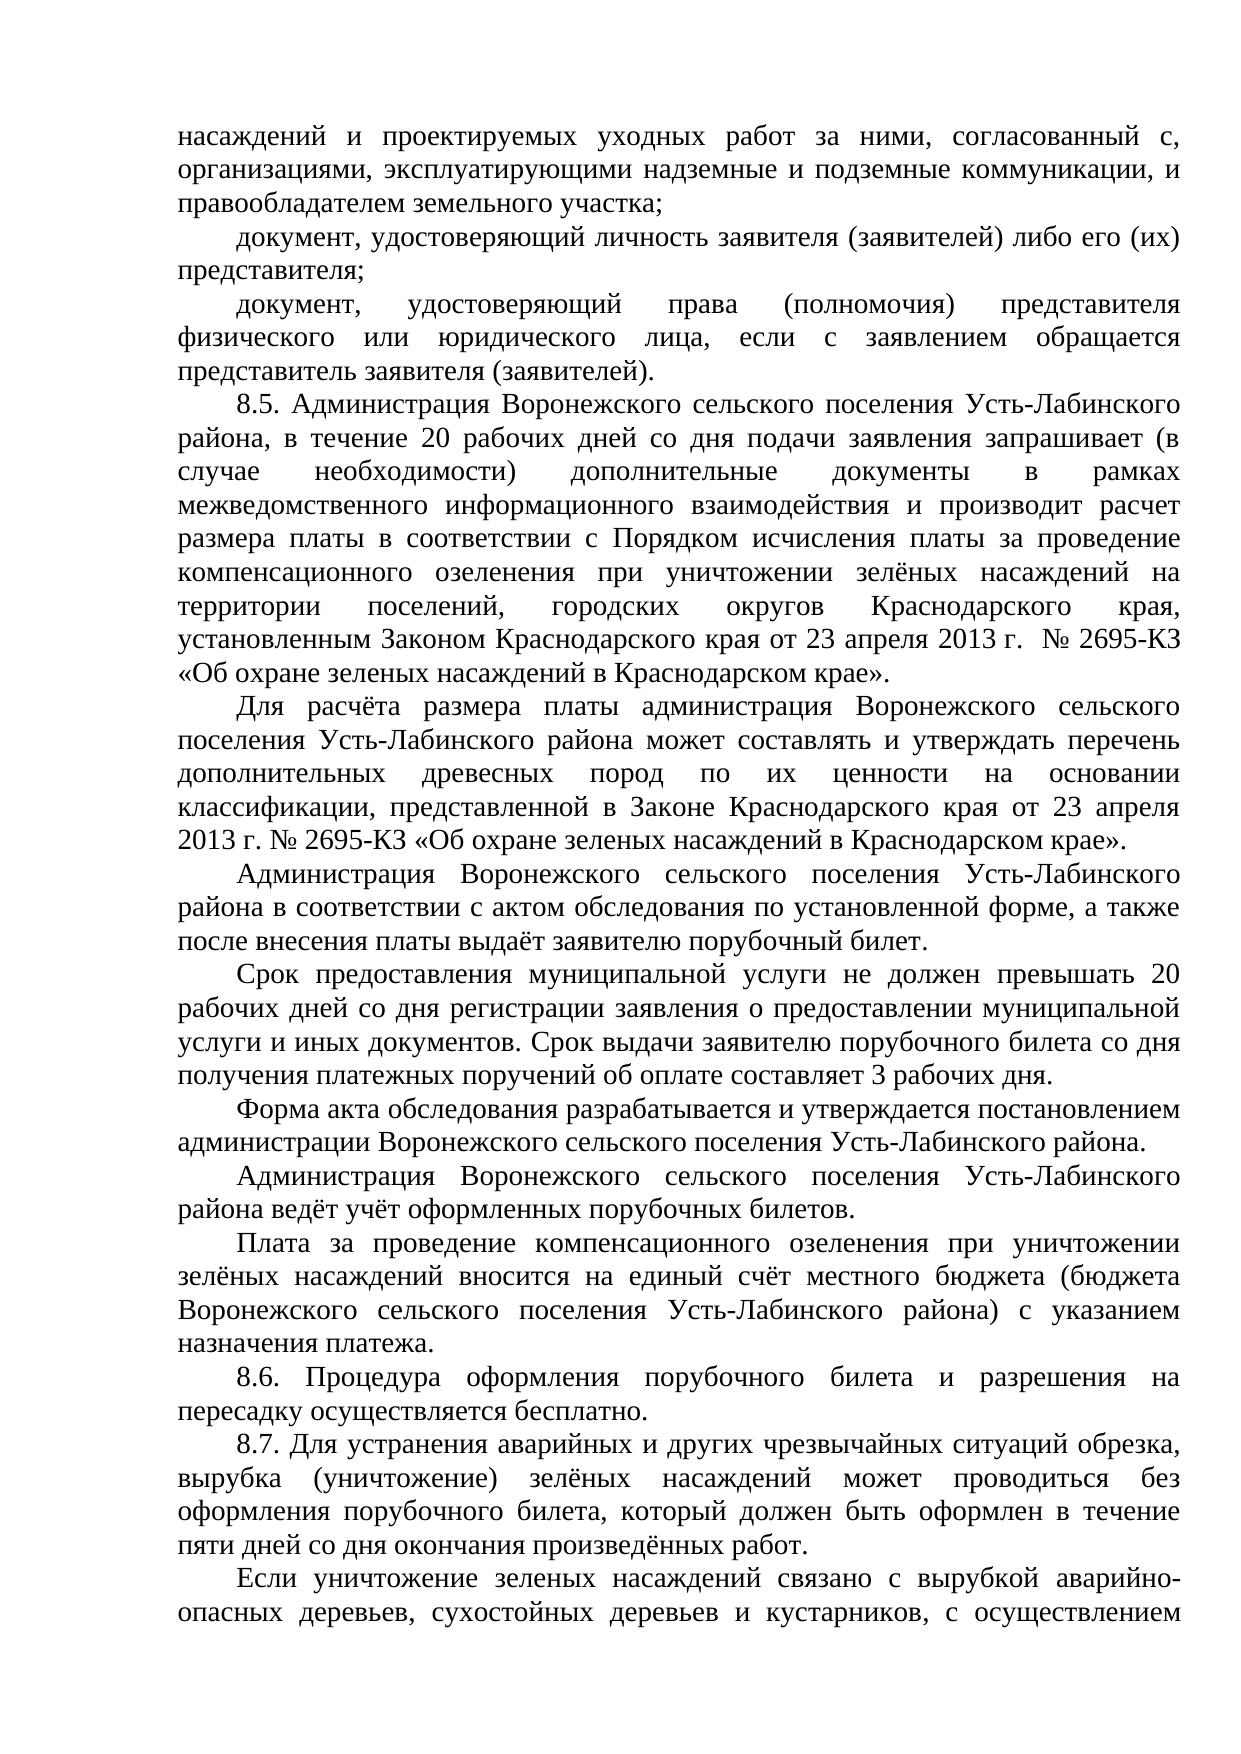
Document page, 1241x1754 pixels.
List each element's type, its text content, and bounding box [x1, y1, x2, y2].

text 8.7. Для устранения аварийных и других чрезвычайных ситуаций обрезка, вырубка (уничтожение) зелёных насаждений может проводиться без оформления порубочного билета, который должен быть оформлен в течение пяти дней со дня окончания произведённых работ. [177, 1426, 1181, 1560]
text Администрация Воронежского сельского поселения Усть-Лабинского района ведёт учёт оформленных порубочных билетов. [177, 1158, 1181, 1225]
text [177, 1560, 1181, 1627]
text Для расчёта размера платы администрация Воронежского сельского поселения Усть-Лабинского района может составлять и утверждать перечень дополнительных древесных пород по их ценности на основании классификации, представленной в Законе Краснодарского края от 23 апреля 2013 г. № 2695-КЗ «Об охране зеленых насаждений в Краснодарском крае». [177, 688, 1181, 856]
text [177, 118, 1181, 219]
text Срок предоставления муниципальной услуги не должен превышать 20 рабочих дней со дня регистрации заявления о предоставлении муниципальной услуги и иных документов. Срок выдачи заявителю порубочного билета со дня получения платежных поручений об оплате составляет 3 рабочих дня. [177, 957, 1181, 1091]
text Плата за проведение компенсационного озеленения при уничтожении зелёных насаждений вносится на единый счёт местного бюджета (бюджета Воронежского сельского поселения Усть-Лабинского района) с указанием назначения платежа. [177, 1225, 1181, 1359]
text Администрация Воронежского сельского поселения Усть-Лабинского района в соответствии с актом обследования по установленной форме, а также после внесения платы выдаёт заявителю порубочный билет. [177, 856, 1181, 957]
text 8.5. Администрация Воронежского сельского поселения Усть-Лабинского района, в течение 20 рабочих дней со дня подачи заявления запрашивает (в случае необходимости) дополнительные документы в рамках межведомственного информационного взаимодействия и производит расчет размера платы в соответствии с Порядком исчисления платы за проведение компенсационного озеленения при уничтожении зелёных насаждений на территории поселений, городских округов Краснодарского края, установленным Законом Краснодарского края от 23 апреля 2013 г. № 2695-КЗ «Об охране зеленых насаждений в Краснодарском крае». [177, 386, 1181, 688]
text 8.6. Процедура оформления порубочного билета и разрешения на пересадку осуществляется бесплатно. [177, 1359, 1181, 1426]
text Форма акта обследования разрабатывается и утверждается постановлением администрации Воронежского сельского поселения Усть-Лабинского района. [177, 1091, 1181, 1158]
text документ, удостоверяющий личность заявителя (заявителей) либо его (их) представителя; [177, 219, 1181, 286]
